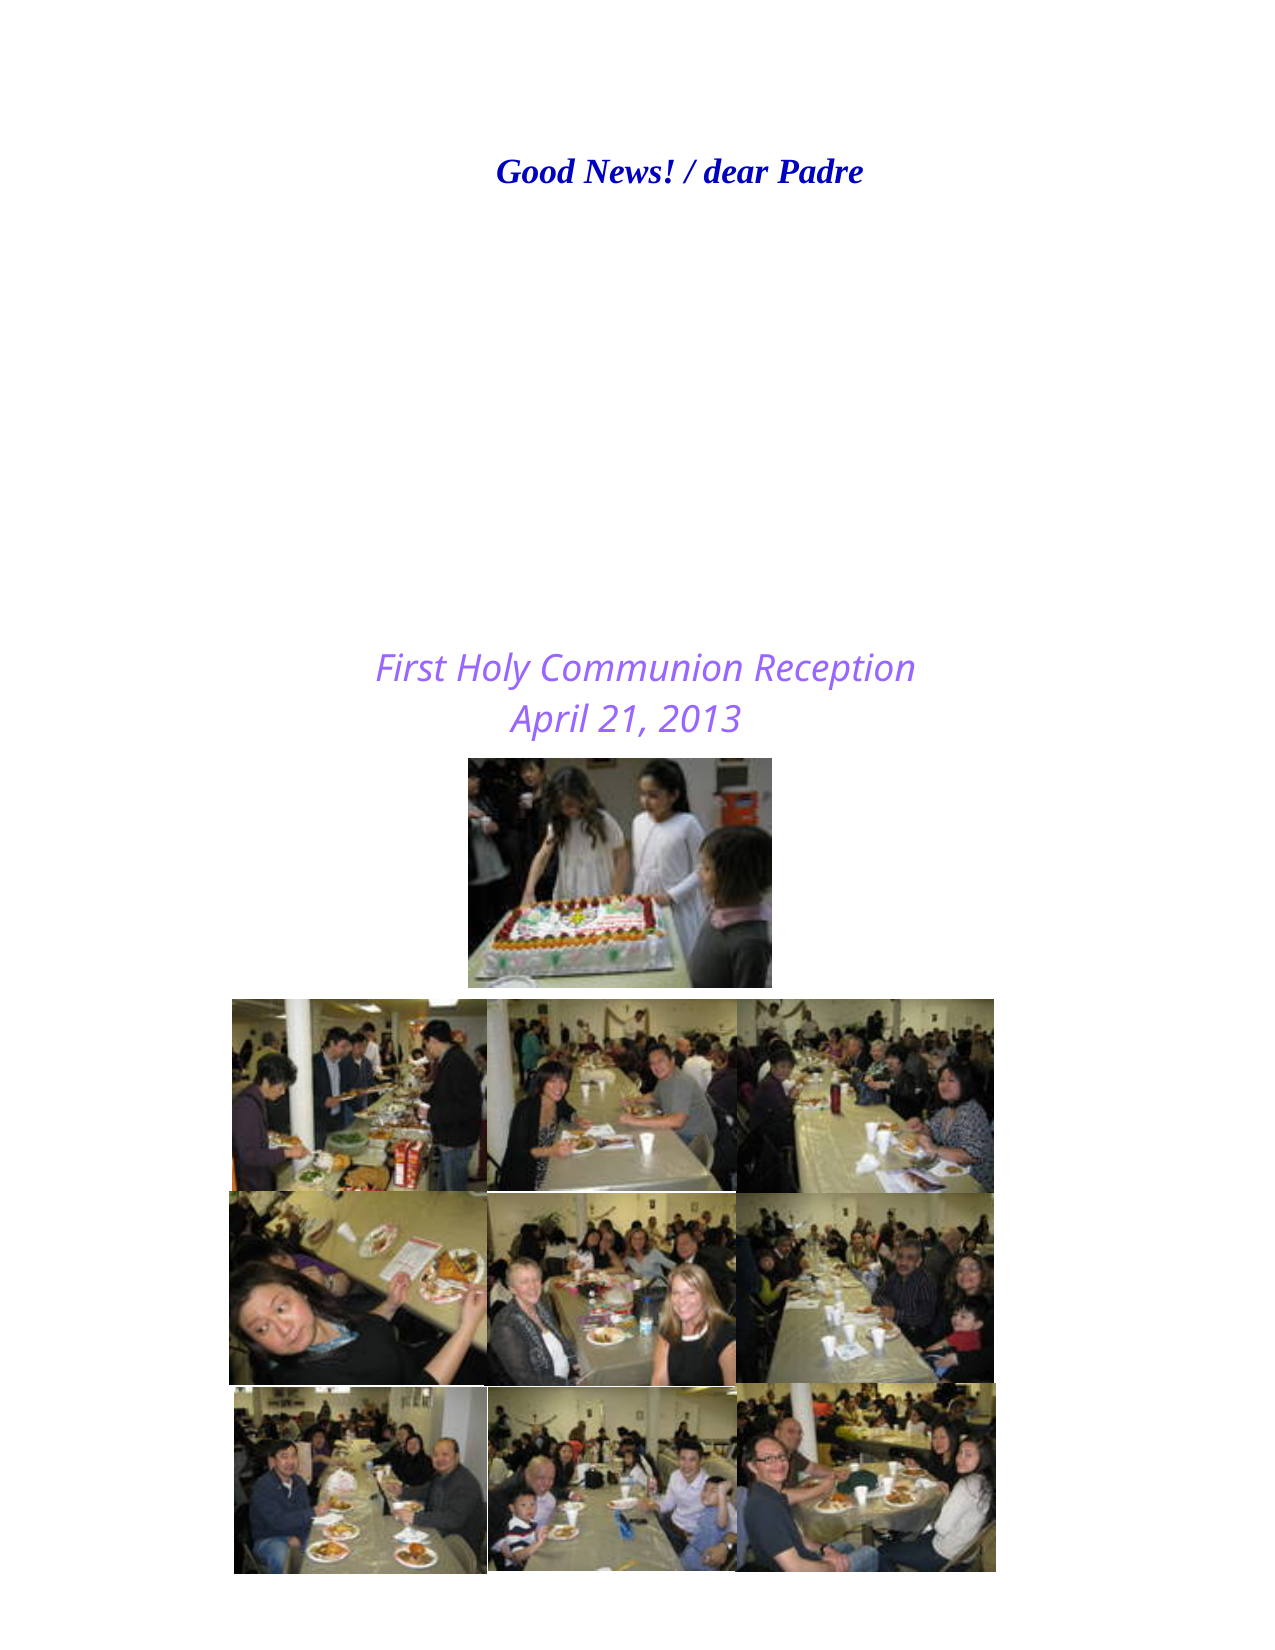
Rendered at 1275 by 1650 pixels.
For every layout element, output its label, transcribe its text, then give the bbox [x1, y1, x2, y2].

text First Holy Communion Reception [150, 641, 1123, 692]
text April 21, 2013 [150, 692, 1123, 743]
picture [229, 999, 996, 1572]
picture [468, 758, 772, 988]
text Good News! / dear Padre [150, 150, 1125, 191]
picture [234, 1387, 487, 1574]
